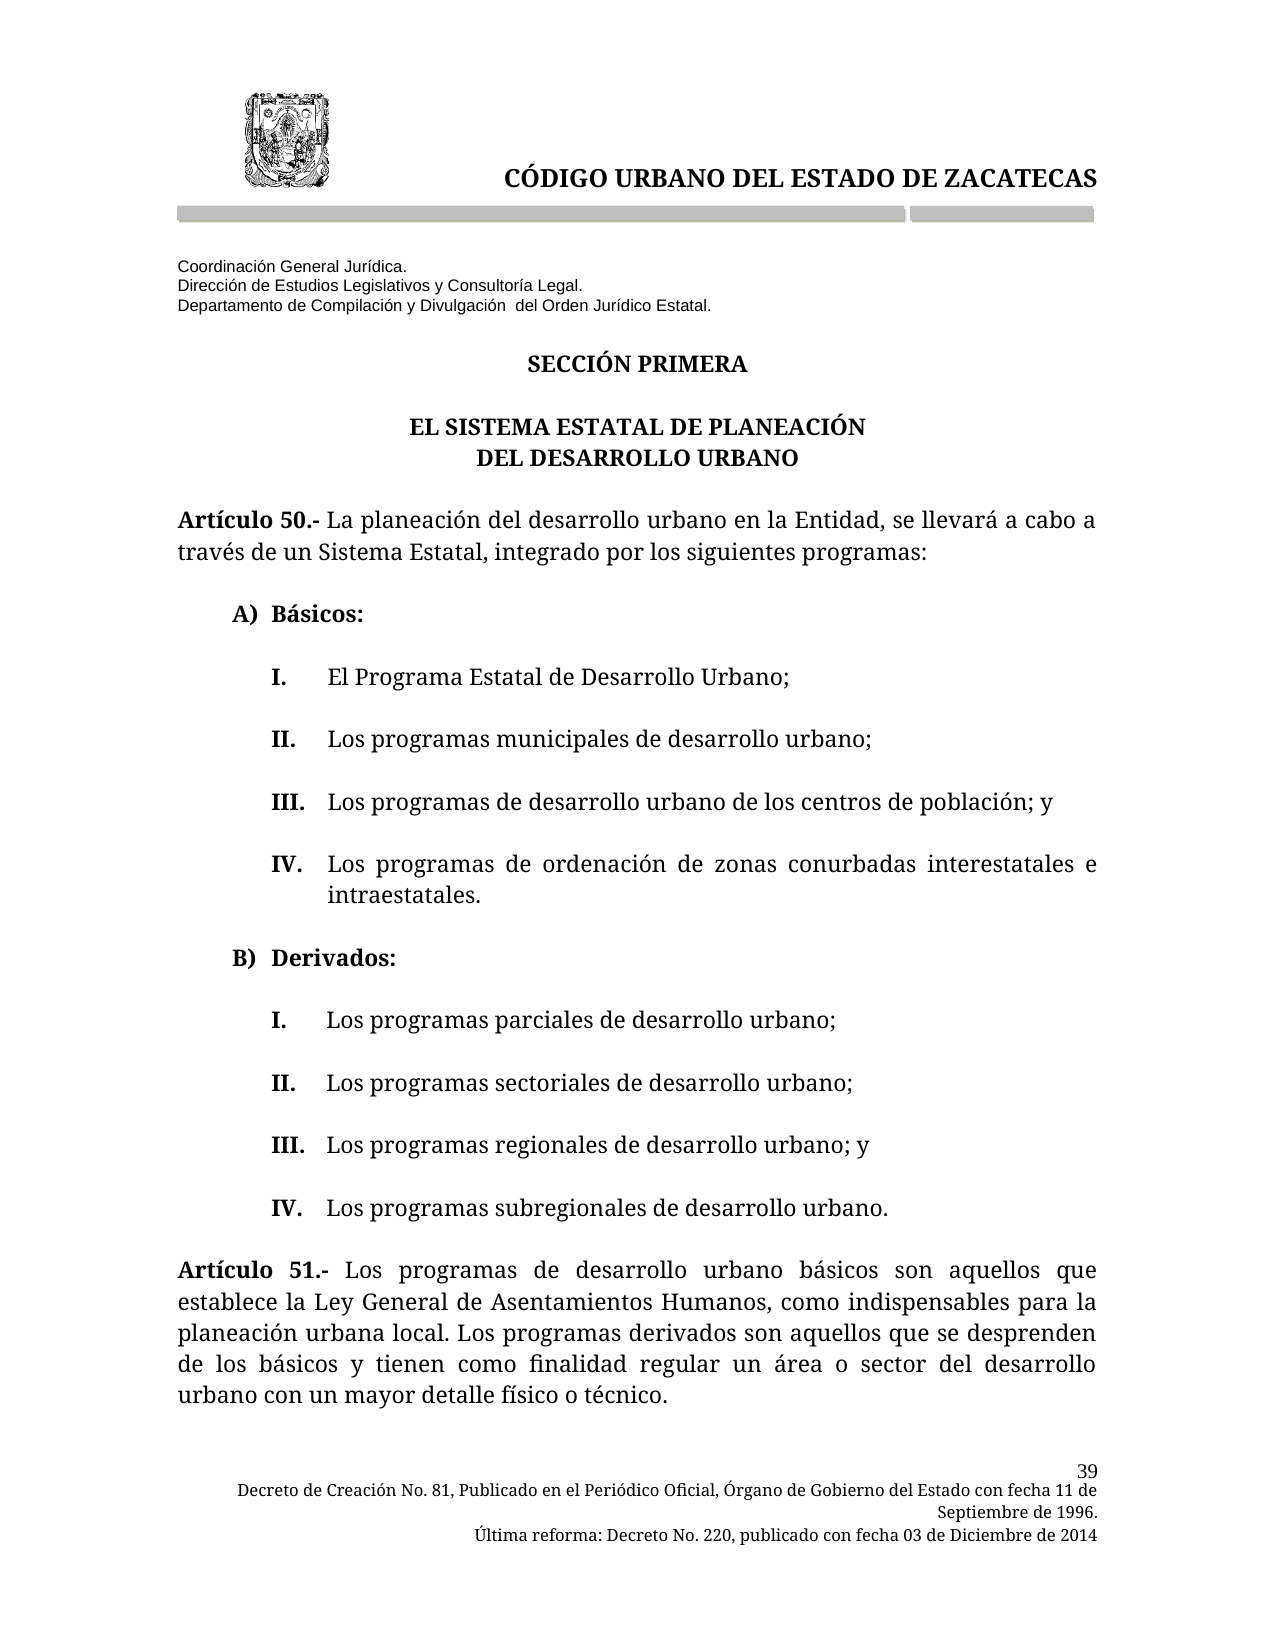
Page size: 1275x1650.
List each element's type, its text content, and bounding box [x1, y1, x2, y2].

list Los programas regionales de desarrollo urbano; y [271, 1129, 1098, 1161]
list Los programas de ordenación de zonas conurbadas interestatales e intraestatales. [271, 848, 1098, 911]
list El Programa Estatal de Desarrollo Urbano; [271, 661, 1098, 692]
list Los programas sectoriales de desarrollo urbano; [271, 1067, 1098, 1098]
text Artículo 51.- Los programas de desarrollo urbano básicos son aquellos que establece de Asentamientos Humanos, como indispensables para la planeación urbana local. Los programas derivados son aquellos que se desprenden de los básicos y tienen como finalidad regular un área o sector del desarrollo urbano con un mayor detalle físico o técnico. [177, 1254, 1098, 1411]
text SECCIÓN PRIMERA [177, 348, 1098, 379]
list Los programas municipales de desarrollo urbano; [271, 723, 1098, 754]
text DEL DESARROLLO URBANO [177, 442, 1098, 473]
list Básicos: [232, 598, 1098, 629]
picture [244, 92, 330, 188]
text Artículo 50.- La planeación del desarrollo urbano en , se llevará a cabo a través de un Sistema Estatal, integrado por los siguientes programas: [177, 504, 1098, 567]
text EL SISTEMA ESTATAL DE PLANEACIÓN [177, 411, 1098, 442]
list Derivados: [232, 942, 1098, 973]
list Los programas parciales de desarrollo urbano; [271, 1004, 1098, 1036]
list Los programas subregionales de desarrollo urbano. [271, 1192, 1098, 1223]
list Los programas de desarrollo urbano de los centros de población; y [271, 786, 1098, 817]
